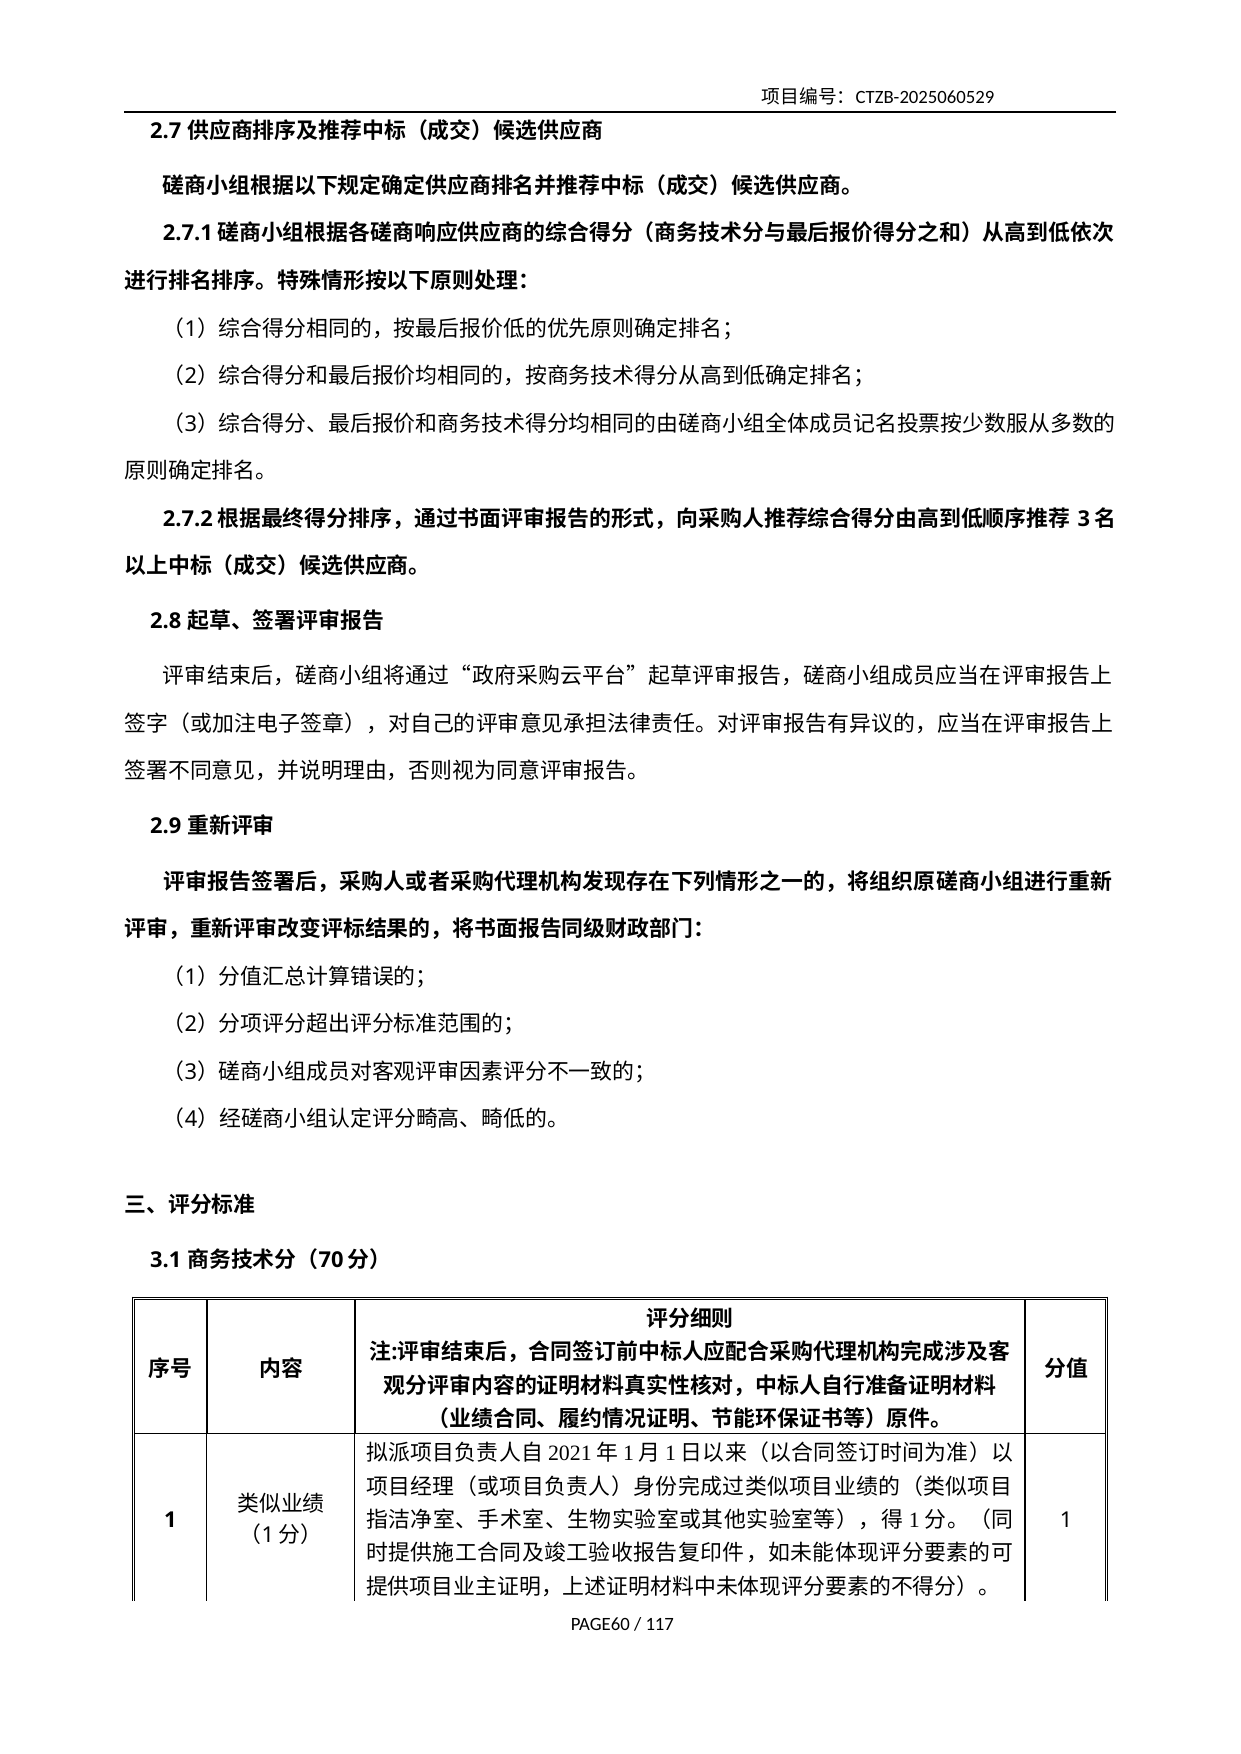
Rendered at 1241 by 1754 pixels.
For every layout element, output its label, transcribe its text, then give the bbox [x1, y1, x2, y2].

subtitle 三、评分标准 [124, 1187, 1116, 1218]
text （1）分值汇总计算错误的； [124, 959, 1116, 990]
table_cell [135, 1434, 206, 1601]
text 评审结束后，磋商小组将通过“政府采购云平台”起草评审报告，磋商小组成员应当在评审报告上签字（或加注电子签章），对自己的评审意见承担法律责任。对评审报告有异议的，应当在评审报告上签署不同意见，并说明理由，否则视为同意评审报告。 [124, 658, 1116, 785]
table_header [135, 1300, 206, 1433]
text 2.7.1磋商小组根据各磋商响应供应商的综合得分（商务技术分与最后报价得分之和）从高到低依次进行排名排序。特殊情形按以下原则处理： [124, 215, 1116, 295]
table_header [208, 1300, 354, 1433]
text 2.8 起草、签署评审报告 [124, 603, 1116, 635]
text 3.1 商务技术分（70分） [124, 1242, 1116, 1273]
text 评审报告签署后，采购人或者采购代理机构发现存在下列情形之一的，将组织原磋商小组进行重新评审，重新评审改变评标结果的，将书面报告同级财政部门： [124, 864, 1116, 943]
text 2.7 供应商排序及推荐中标（成交）候选供应商 [124, 113, 1116, 144]
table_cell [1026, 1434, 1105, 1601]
text （3）磋商小组成员对客观评审因素评分不一致的； [124, 1054, 1116, 1086]
text （2）分项评分超出评分标准范围的； [124, 1006, 1116, 1038]
text （2）综合得分和最后报价均相同的，按商务技术得分从高到低确定排名； [124, 358, 1116, 390]
text 2.7.2根据最终得分排序，通过书面评审报告的形式，向采购人推荐综合得分由高到低顺序推荐3名以上中标（成交）候选供应商。 [124, 501, 1116, 580]
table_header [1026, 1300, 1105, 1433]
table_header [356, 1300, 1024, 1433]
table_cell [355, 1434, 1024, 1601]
text 2.9 重新评审 [124, 808, 1116, 840]
text （4）经磋商小组认定评分畸高、畸低的。 [124, 1101, 1116, 1133]
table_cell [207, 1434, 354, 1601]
text （3）综合得分、最后报价和商务技术得分均相同的由磋商小组全体成员记名投票按少数服从多数的原则确定排名。 [124, 406, 1116, 485]
text （1）综合得分相同的，按最后报价低的优先原则确定排名； [124, 311, 1116, 342]
text 磋商小组根据以下规定确定供应商排名并推荐中标（成交）候选供应商。 [124, 168, 1116, 199]
